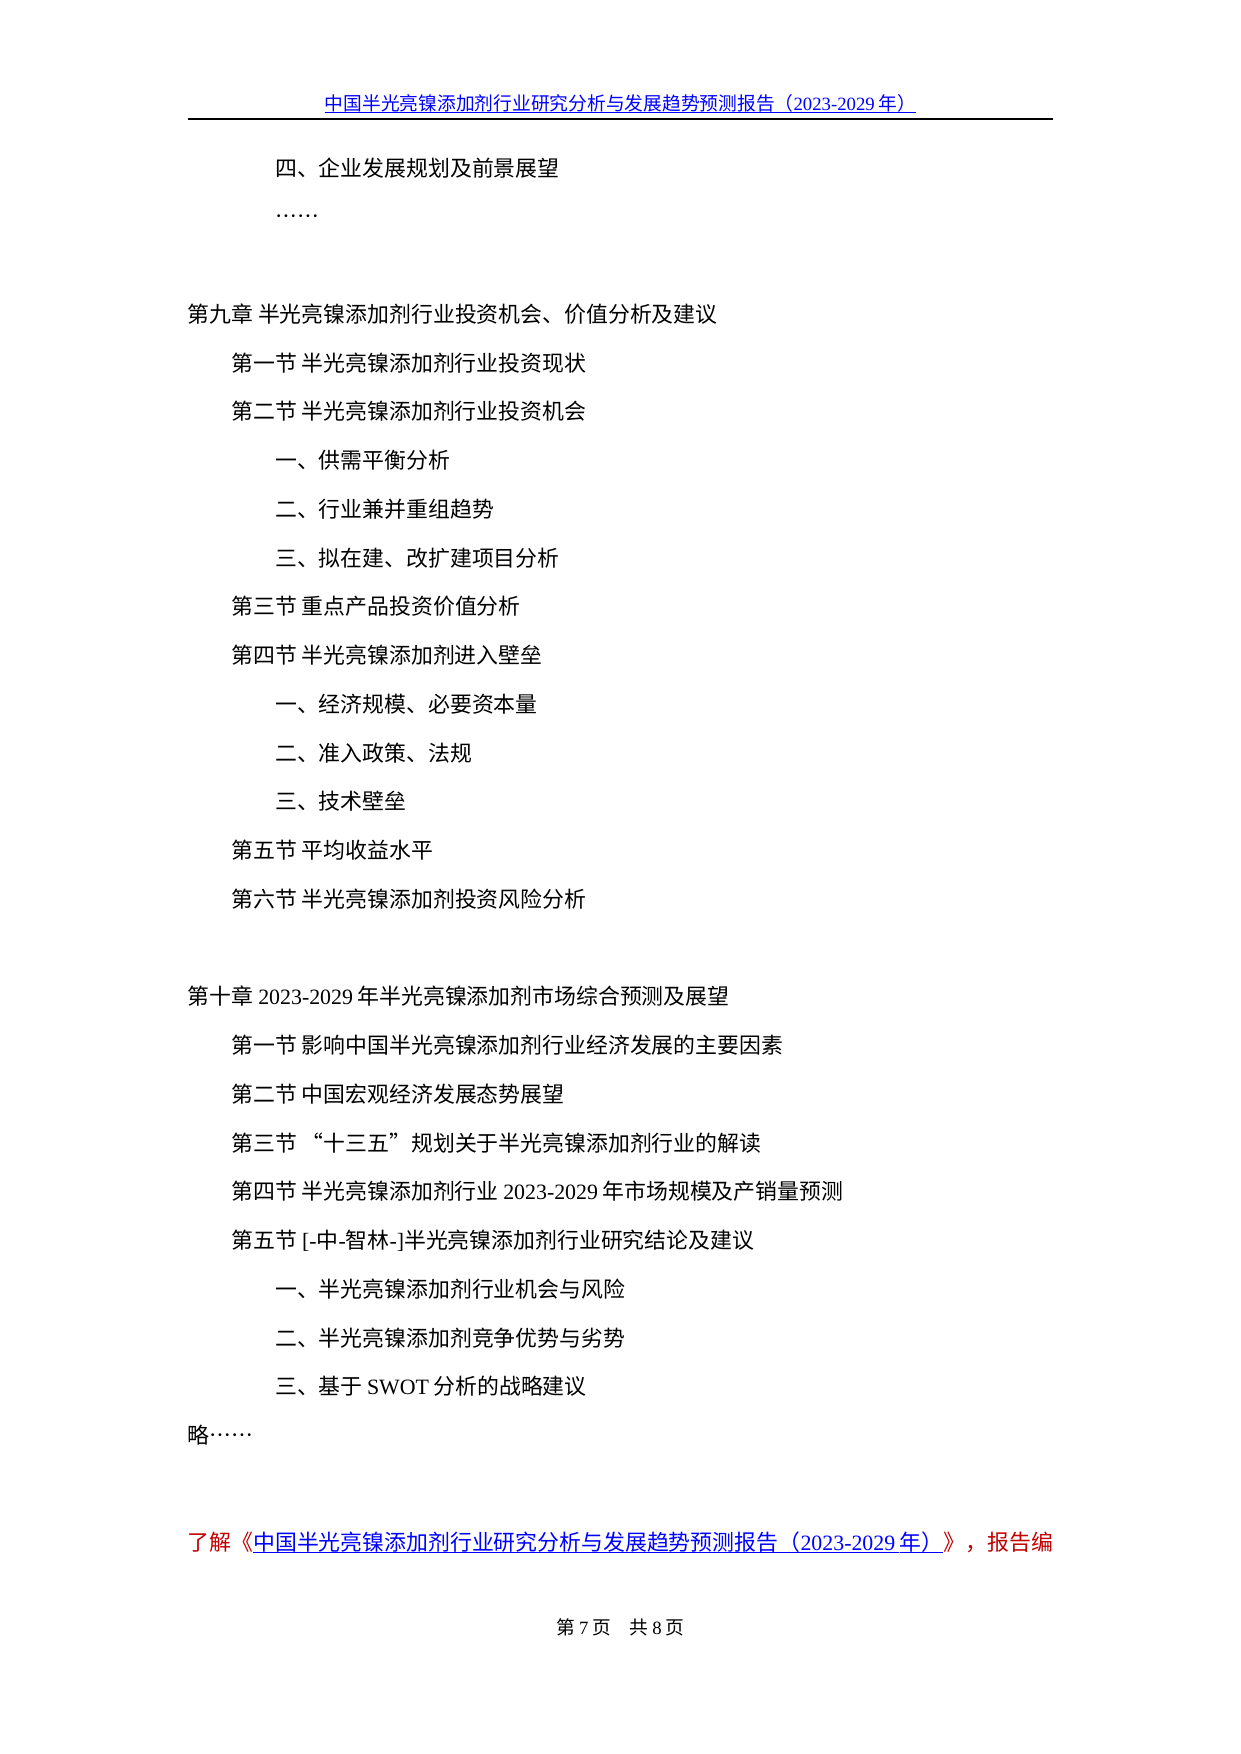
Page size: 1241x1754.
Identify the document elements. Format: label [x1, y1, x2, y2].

text [187, 150, 1053, 1450]
text [187, 1524, 1053, 1557]
